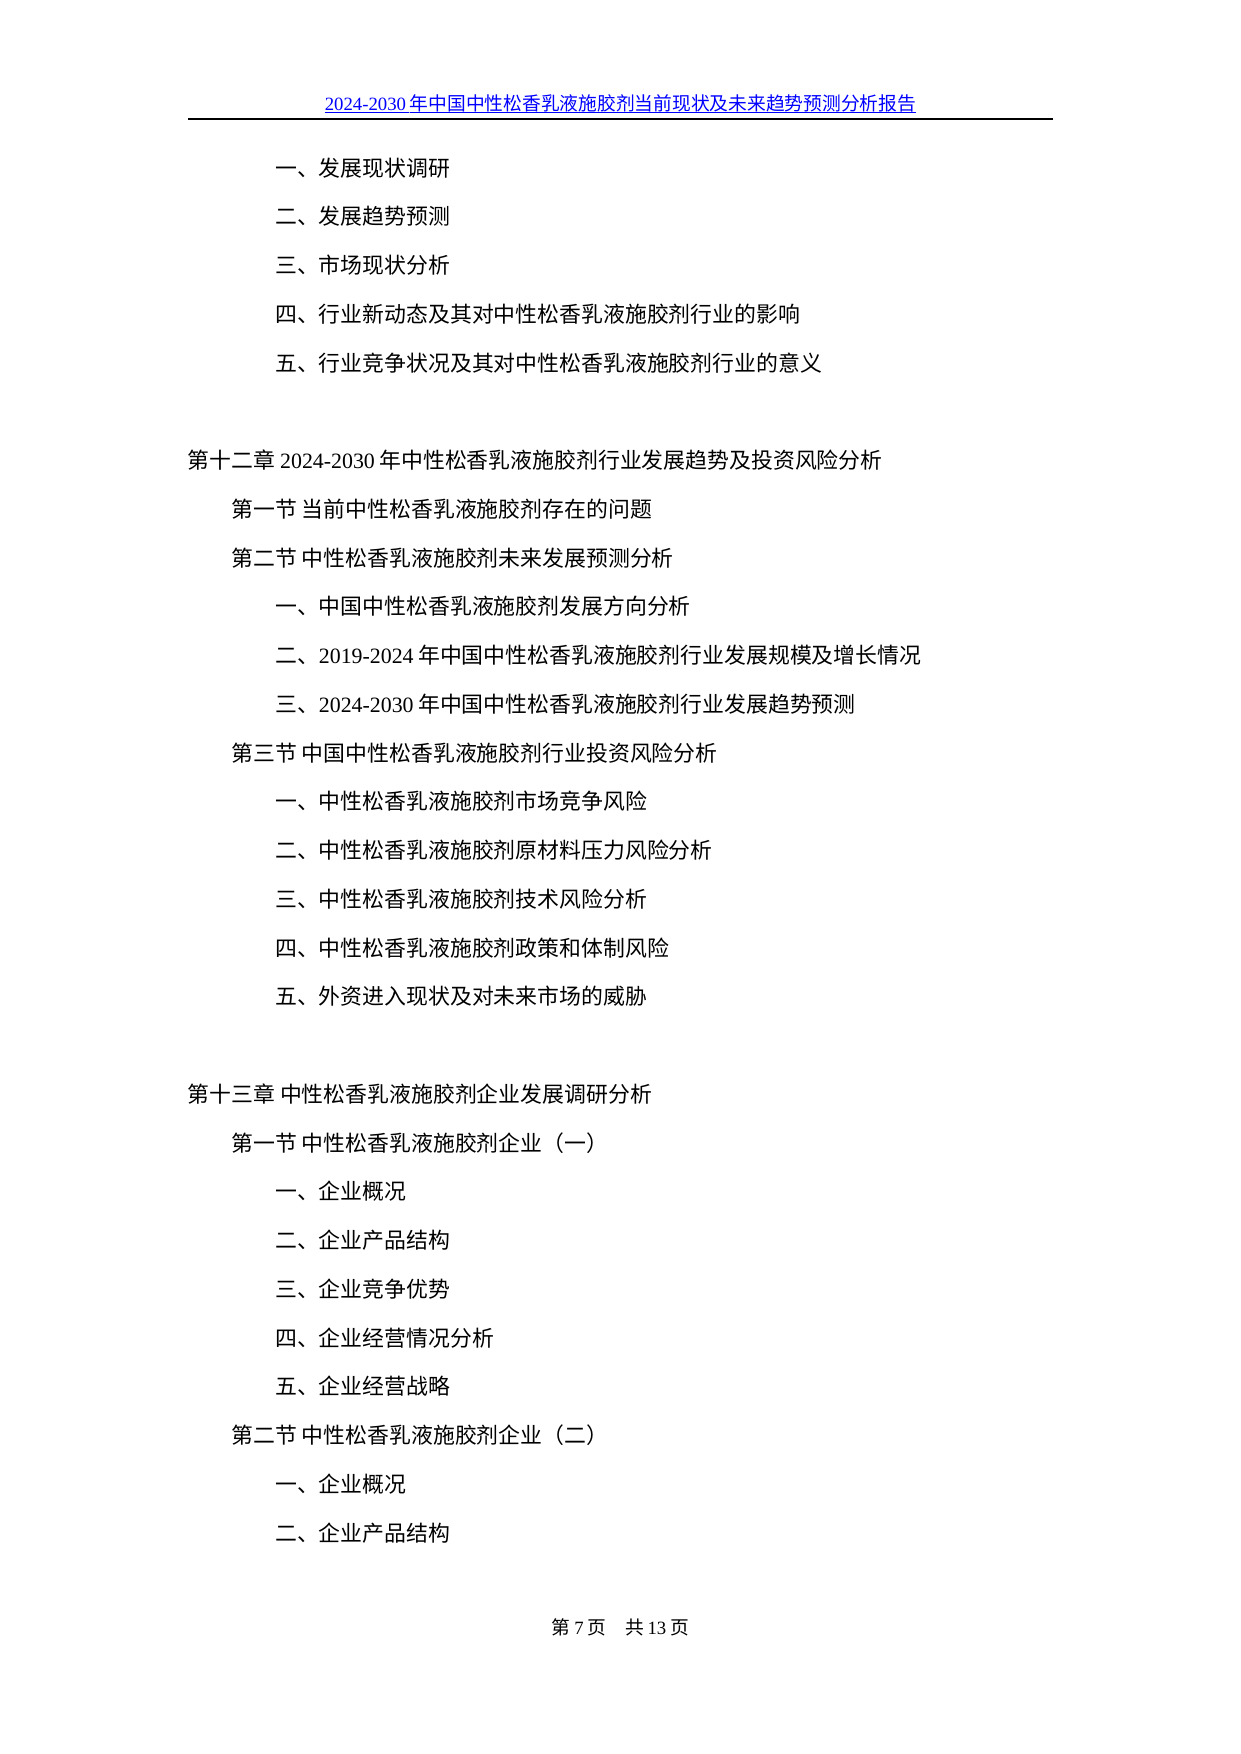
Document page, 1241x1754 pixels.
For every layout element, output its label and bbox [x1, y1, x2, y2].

text [187, 150, 1053, 1548]
